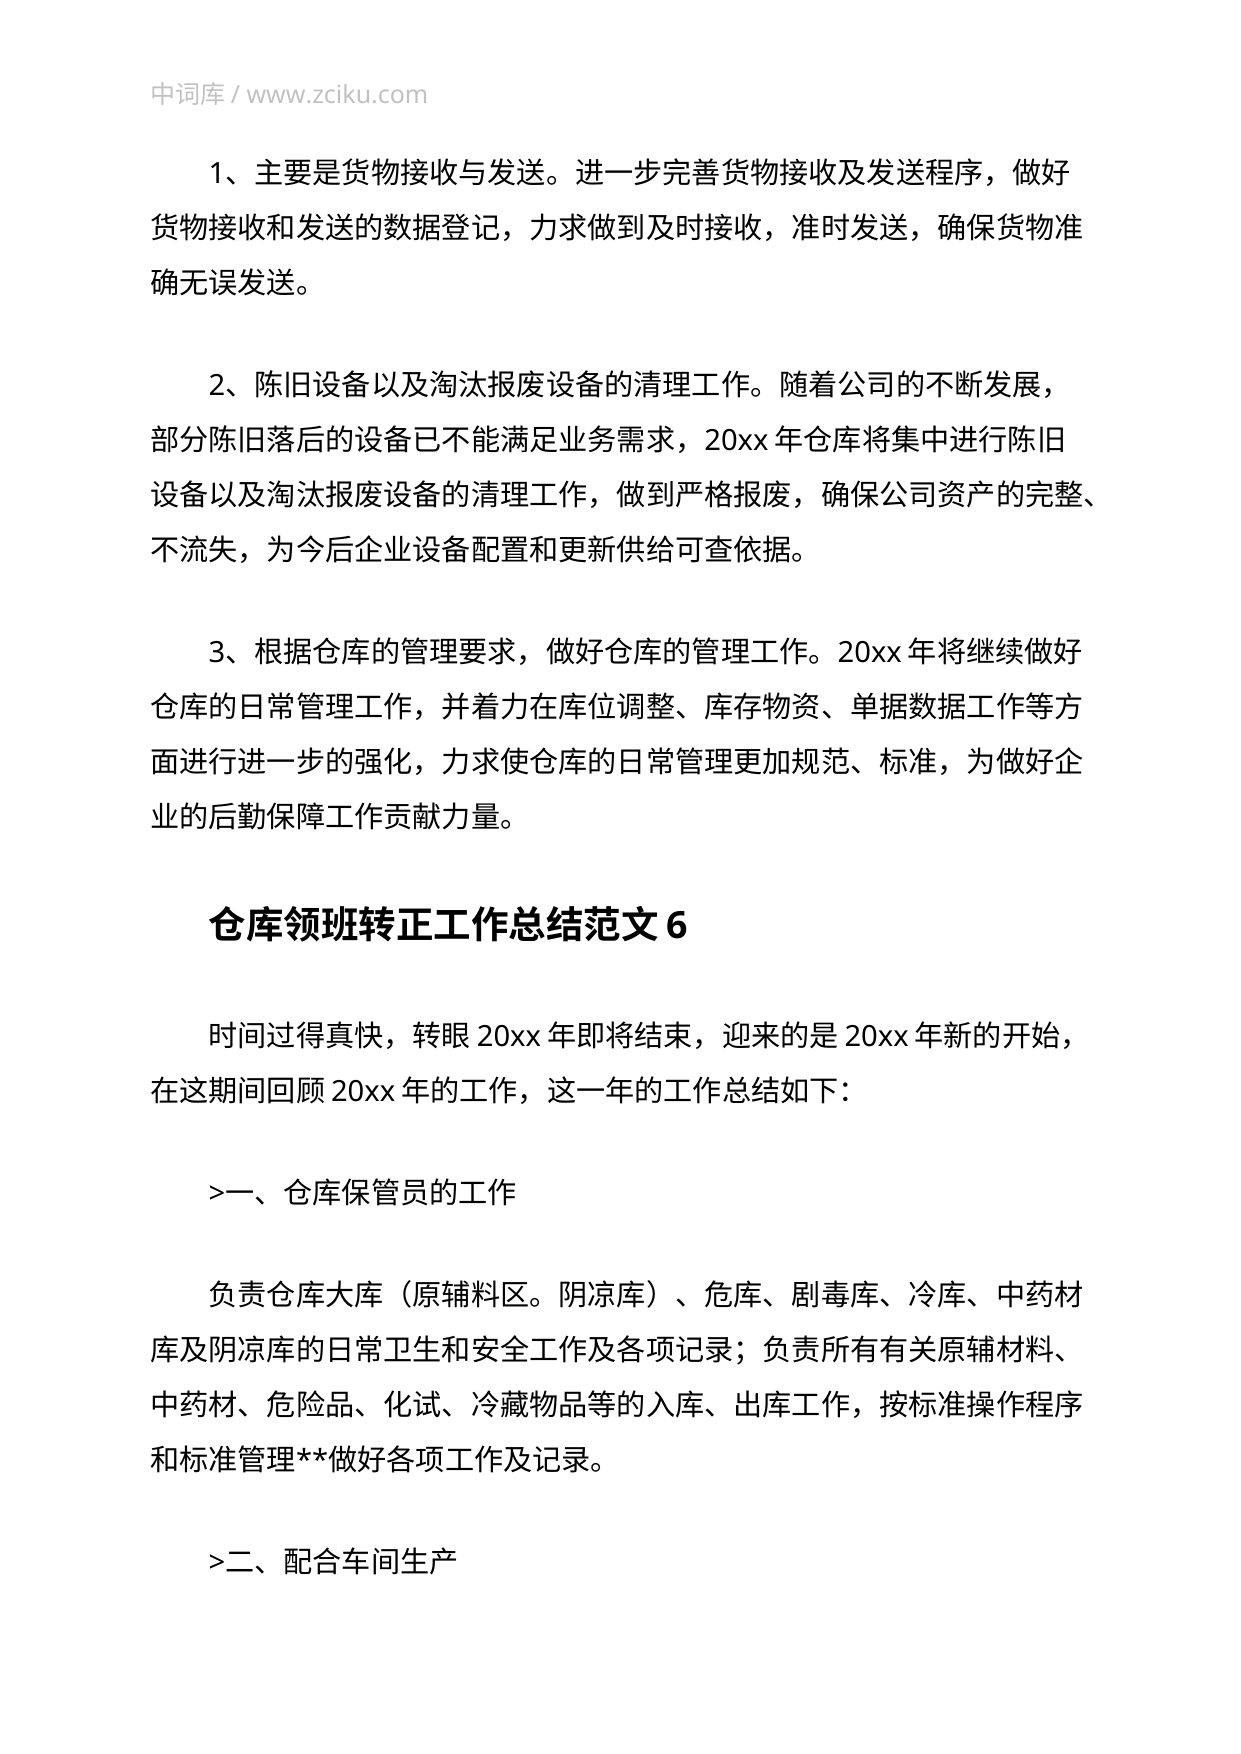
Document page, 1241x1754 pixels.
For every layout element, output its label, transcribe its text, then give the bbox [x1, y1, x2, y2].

text 仓库领班转正工作总结范文6 [150, 895, 1090, 949]
text 3、根据仓库的管理要求，做好仓库的管理工作。20xx年将继续做好仓库的日常管理工作，并着力在库位调整、库存物资、单据数据工作等方面进行进一步的强化，力求使仓库的日常管理更加规范、标准，为做好企业的后勤保障工作贡献力量。 [150, 628, 1090, 835]
text 1、主要是货物接收与发送。进一步完善货物接收及发送程序，做好货物接收和发送的数据登记，力求做到及时接收，准时发送，确保货物准确无误发送。 [150, 150, 1090, 302]
text 2、陈旧设备以及淘汰报废设备的清理工作。随着公司的不断发展，部分陈旧落后的设备已不能满足业务需求，20xx年仓库将集中进行陈旧设备以及淘汰报废设备的清理工作，做到严格报废，确保公司资产的完整、不流失，为今后企业设备配置和更新供给可查依据。 [150, 362, 1090, 569]
text 时间过得真快，转眼20xx年即将结束，迎来的是20xx年新的开始，在这期间回顾20xx年的工作，这一年的工作总结如下： [150, 1012, 1090, 1110]
text >一、仓库保管员的工作 [150, 1169, 1090, 1212]
text 负责仓库大库（原辅料区。阴凉库）、危库、剧毒库、冷库、中药材库及阴凉库的日常卫生和安全工作及各项记录；负责所有有关原辅材料、中药材、危险品、化试、冷藏物品等的入库、出库工作，按标准操作程序和标准管理**做好各项工作及记录。 [150, 1271, 1090, 1478]
text >二、配合车间生产 [150, 1538, 1090, 1581]
